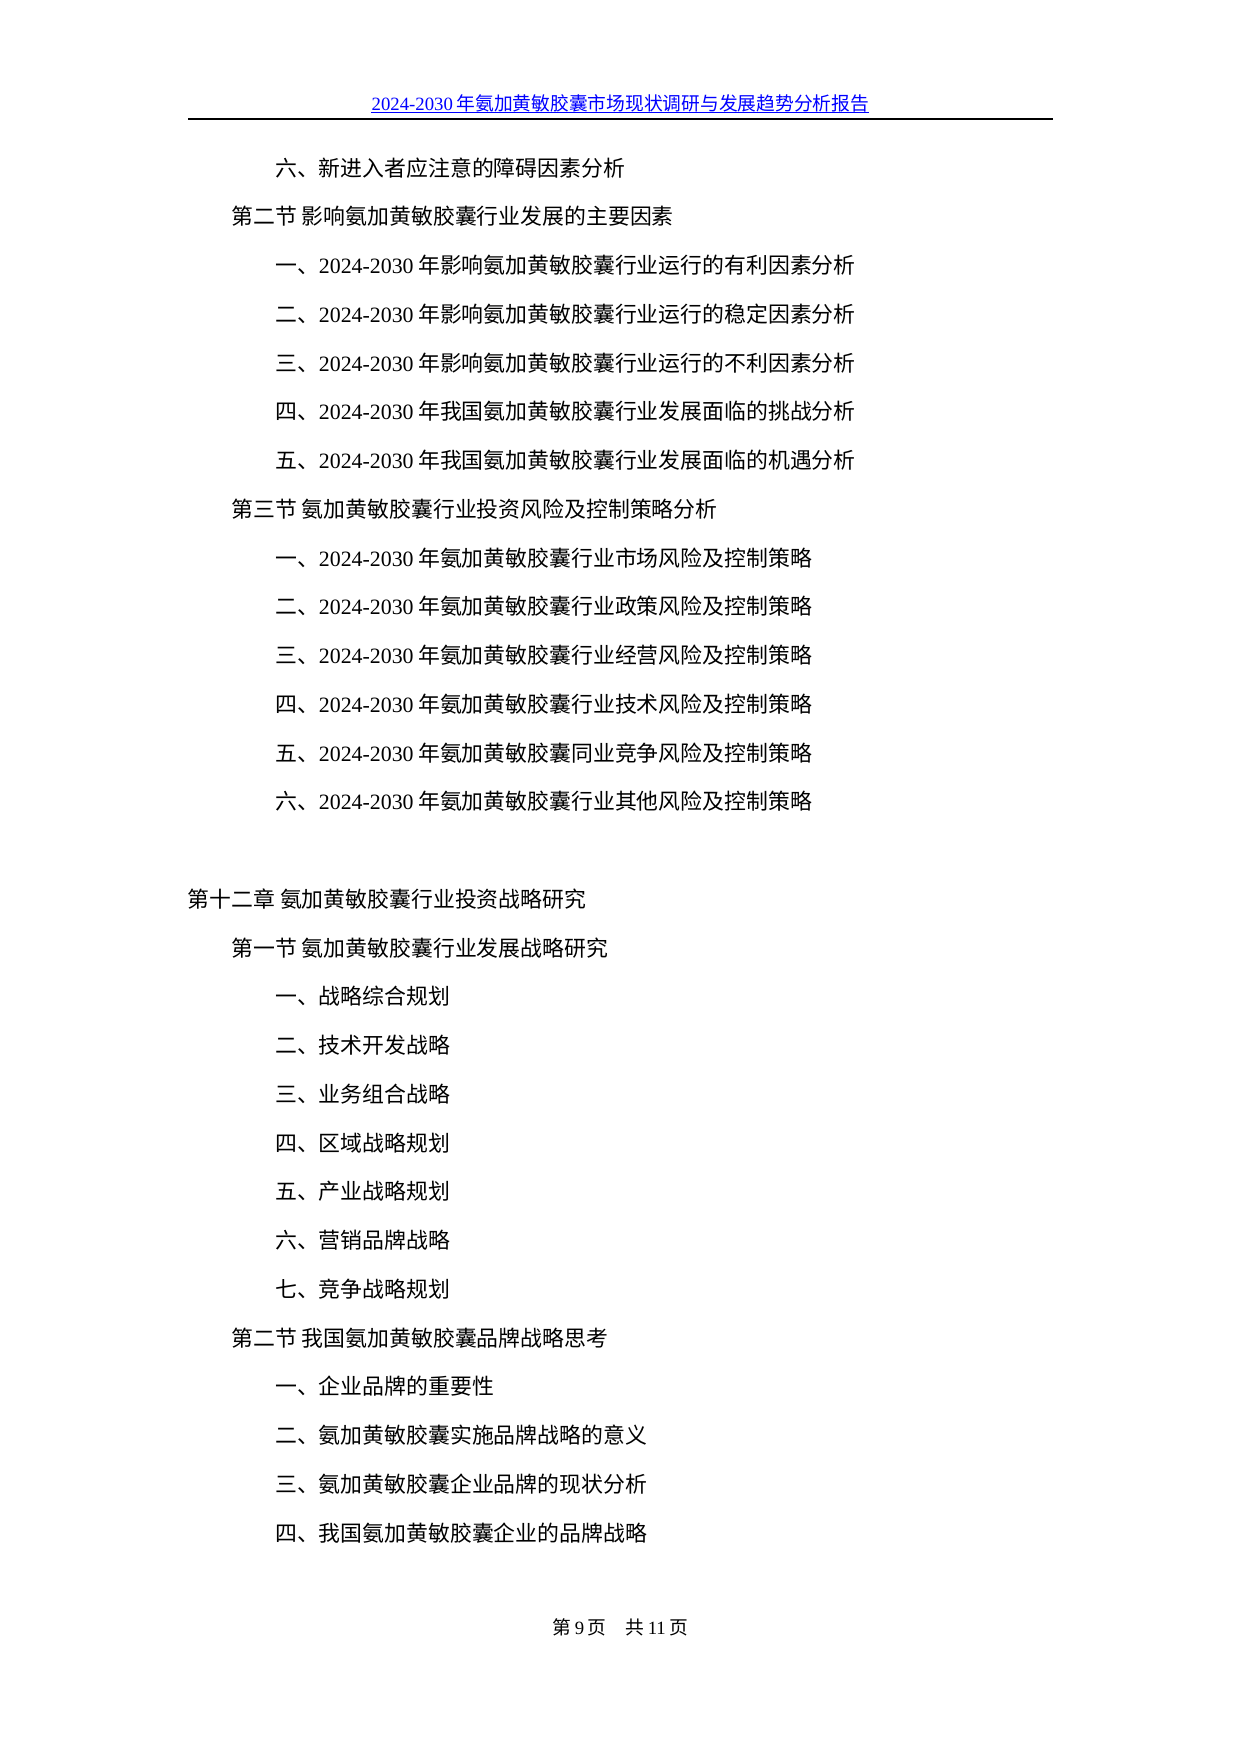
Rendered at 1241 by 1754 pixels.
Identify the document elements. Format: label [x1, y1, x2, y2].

text [187, 150, 1053, 1548]
